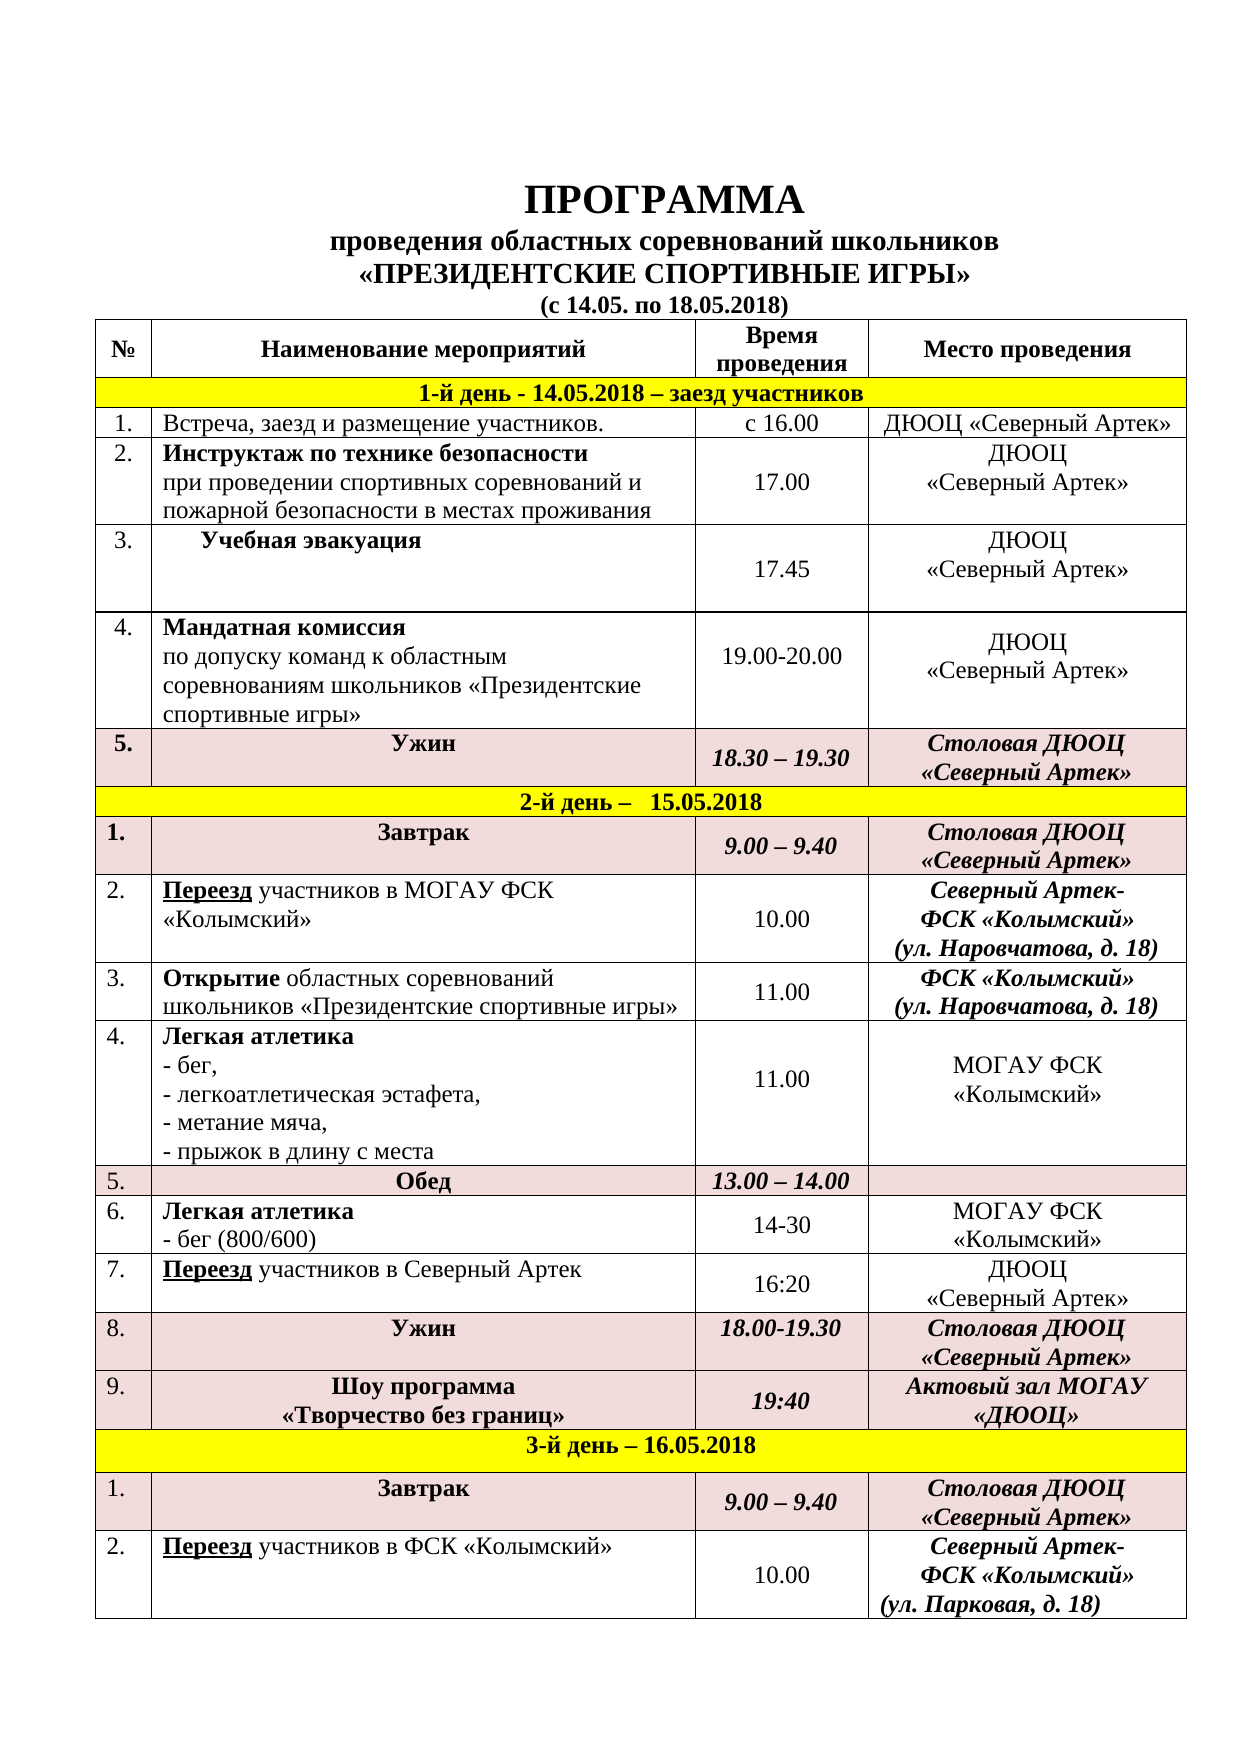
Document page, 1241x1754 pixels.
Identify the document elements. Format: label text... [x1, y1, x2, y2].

table_cell 1-й день - 14.05.2018 – заезд участников [96, 378, 1186, 407]
table_cell Инструктаж по технике безопасности при проведении спортивных соревнований и пожарной безопасности в местах проживания [152, 438, 695, 524]
table_cell 2-й день – 15.05.2018 [96, 787, 1186, 816]
table_cell 3. [96, 963, 151, 1020]
table_cell 1. [96, 817, 151, 874]
table_cell ДЮОЦ «Северный Артек» [869, 613, 1186, 727]
table_cell Переезд участников в ФСК «Колымский» [152, 1531, 695, 1618]
table_cell 5. [96, 1166, 151, 1195]
table_cell 2. [96, 438, 151, 524]
table_cell 17.45 [696, 525, 868, 611]
table_cell 3. [96, 525, 151, 611]
table_cell 2. [96, 875, 151, 962]
table_cell 11.00 [696, 1021, 868, 1165]
table_cell Встреча, заезд и размещение участников. [152, 408, 695, 437]
table_cell Завтрак [152, 1473, 695, 1530]
table_cell 11.00 [696, 963, 868, 1020]
table_cell 5. [96, 729, 151, 786]
table_cell 7. [96, 1254, 151, 1312]
table_header Время проведения [696, 320, 868, 377]
table_cell Легкая атлетика - бег (800/600) [152, 1196, 695, 1253]
table_cell 4. [96, 1021, 151, 1165]
table_cell Шоу программа «Творчество без границ» [152, 1371, 695, 1429]
table_cell Переезд участников в Северный Артек [152, 1254, 695, 1312]
table_cell 18.30 – 19.30 [696, 729, 868, 786]
table_cell 13.00 – 14.00 [696, 1166, 868, 1195]
table_cell 1. [96, 1473, 151, 1530]
table_cell МОГАУ ФСК «Колымский» [869, 1196, 1186, 1253]
table_cell Северный Артек- ФСК «Колымский» (ул. Наровчатова, д. 18) [869, 875, 1186, 962]
text ПРОГРАММА [177, 175, 1152, 223]
table_cell Обед [152, 1166, 695, 1195]
table_cell Ужин [152, 729, 695, 786]
table_cell ДЮОЦ «Северный Артек» [869, 525, 1186, 611]
table_cell Столовая ДЮОЦ «Северный Артек» [869, 1473, 1186, 1530]
table_cell 9.00 – 9.40 [696, 1473, 868, 1530]
table_cell 18.00-19.30 [696, 1313, 868, 1370]
table_cell 10.00 [696, 1531, 868, 1618]
table_cell Переезд участников в МОГАУ ФСК «Колымский» [152, 875, 695, 962]
table_cell ДЮОЦ «Северный Артек» [869, 1254, 1186, 1312]
table_cell с 16.00 [696, 408, 868, 437]
table_cell 1. [96, 408, 151, 437]
table_cell 8. [96, 1313, 151, 1370]
table_cell 9. [96, 1371, 151, 1429]
table_cell Завтрак [152, 817, 695, 874]
table_cell Северный Артек- ФСК «Колымский» (ул. Парковая, д. 18) [869, 1531, 1186, 1618]
table_cell Столовая ДЮОЦ «Северный Артек» [869, 817, 1186, 874]
table_cell 17.00 [696, 438, 868, 524]
table_cell 16:20 [696, 1254, 868, 1312]
table_cell [869, 1166, 1186, 1195]
table_cell Мандатная комиссия по допуску команд к областным соревнованиям школьников «Президентские спортивные игры» [152, 613, 695, 727]
table_cell 6. [96, 1196, 151, 1253]
table_cell 14-30 [696, 1196, 868, 1253]
table_cell 3-й день – 16.05.2018 [96, 1430, 1186, 1472]
table_cell Легкая атлетика - бег, - легкоатлетическая эстафета, - метание мяча, - прыжок в длину с места [152, 1021, 695, 1165]
table_cell Актовый зал МОГАУ «ДЮОЦ» [869, 1371, 1186, 1429]
table_cell Учебная эвакуация [152, 525, 695, 611]
table_header Место проведения [869, 320, 1186, 377]
table_cell Открытие областных соревнований школьников «Президентские спортивные игры» [152, 963, 695, 1020]
text проведения областных соревнований школьников [177, 223, 1152, 256]
table_cell 19.00-20.00 [696, 613, 868, 727]
table_cell МОГАУ ФСК «Колымский» [869, 1021, 1186, 1165]
table_cell 2. [96, 1531, 151, 1618]
table_cell 10.00 [696, 875, 868, 962]
table_cell Столовая ДЮОЦ «Северный Артек» [869, 729, 1186, 786]
table_cell 4. [96, 613, 151, 727]
table_header № [96, 320, 151, 377]
table_cell 19:40 [696, 1371, 868, 1429]
text «Президентские спортивные игры» [177, 256, 1152, 290]
table_cell ДЮОЦ «Северный Артек» [869, 438, 1186, 524]
table_cell ФСК «Колымский» (ул. Наровчатова, д. 18) [869, 963, 1186, 1020]
table_header Наименование мероприятий [152, 320, 695, 377]
text (с 14.05. по 18.05.2018) [177, 290, 1152, 319]
table_cell Столовая ДЮОЦ «Северный Артек» [869, 1313, 1186, 1370]
table_cell 9.00 – 9.40 [696, 817, 868, 874]
table_cell ДЮОЦ «Северный Артек» [869, 408, 1186, 437]
table_cell Ужин [152, 1313, 695, 1370]
